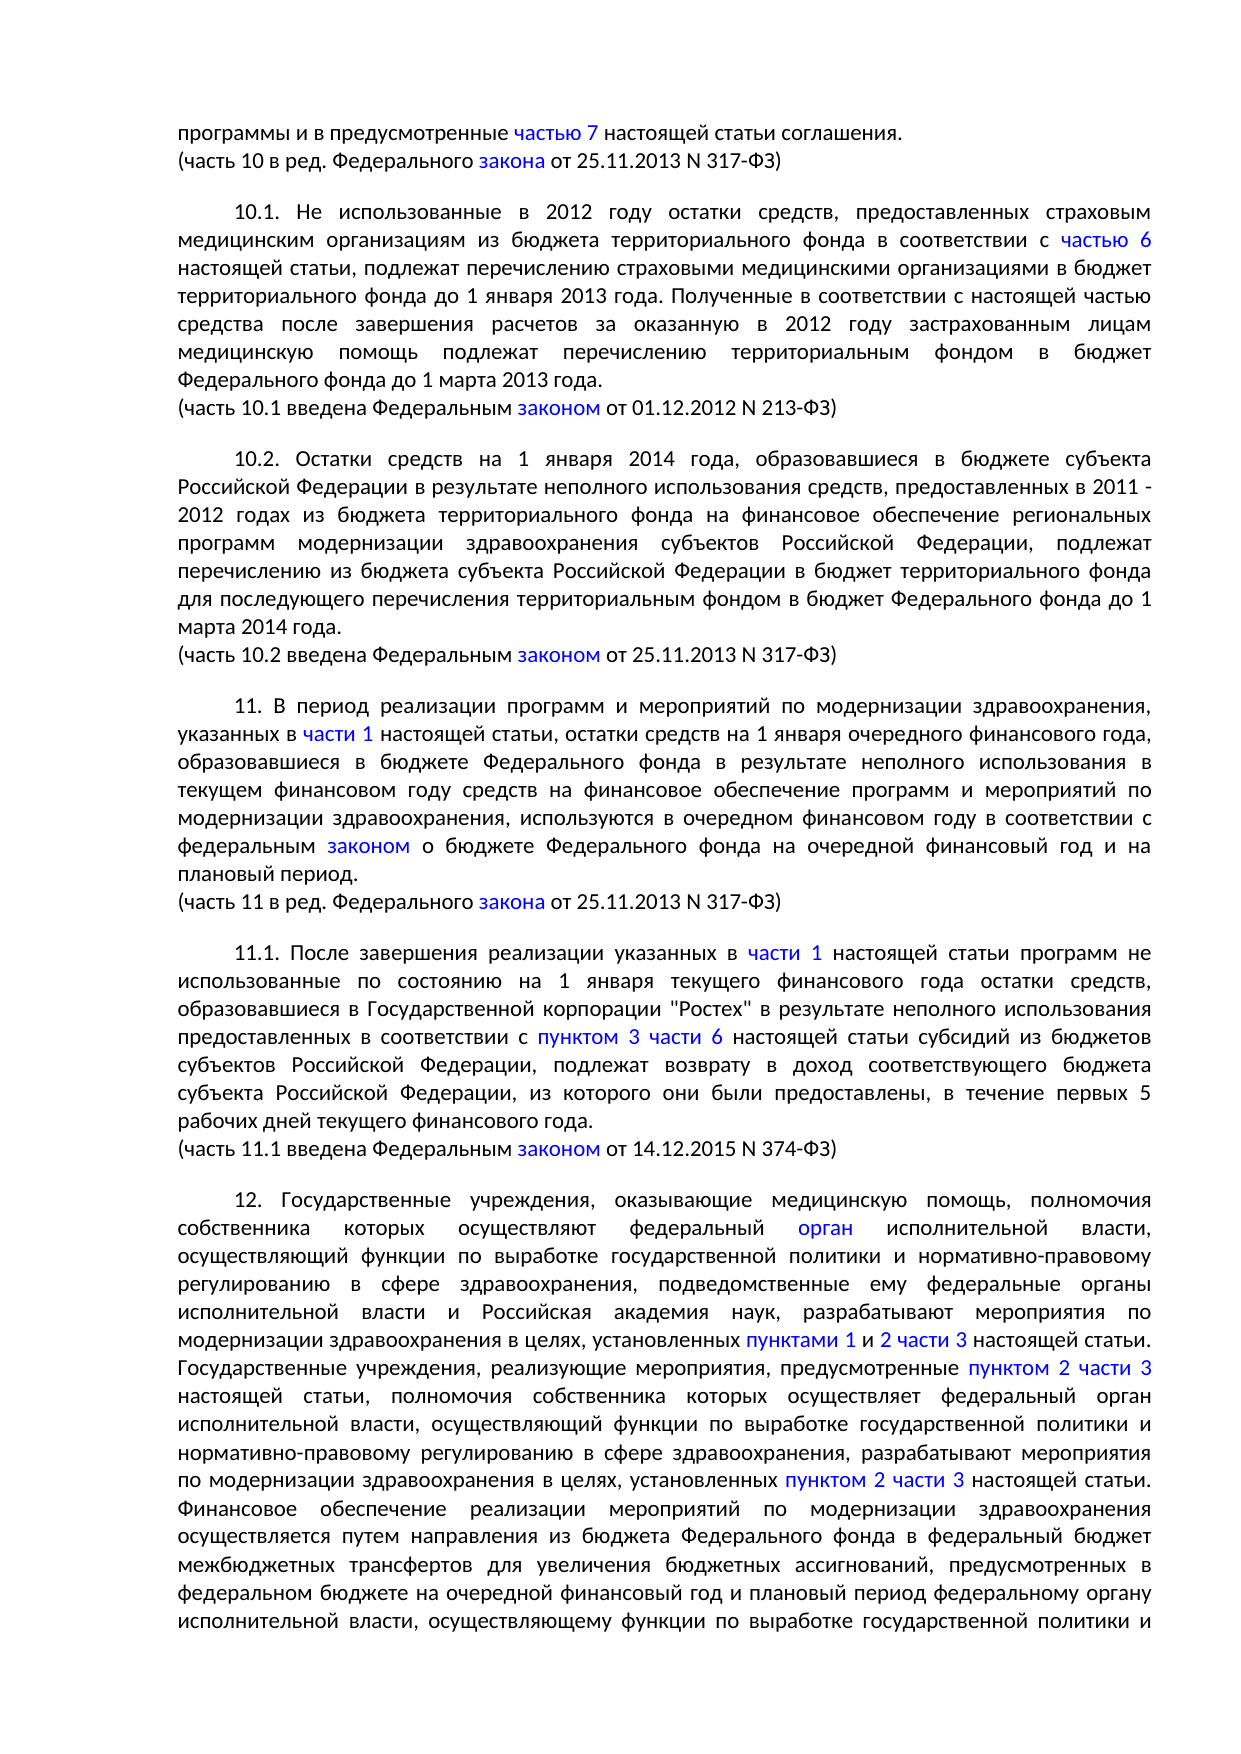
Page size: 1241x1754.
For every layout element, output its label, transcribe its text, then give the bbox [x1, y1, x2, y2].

text (часть 10.2 введена Федеральным законом от 25.11.2013 N 317-ФЗ) [177, 640, 1152, 668]
text 10.2. Остатки средств на 1 января 2014 года, образовавшиеся в бюджете субъекта Российской Федерации в результате неполного использования средств, предоставленных в 2011 - 2012 годах из бюджета территориального фонда на финансовое обеспечение региональных программ модернизации здравоохранения субъектов Российской Федерации, подлежат перечислению из бюджета субъекта Российской Федерации в бюджет территориального фонда для последующего перечисления территориальным фондом в бюджет Федерального фонда до 1 марта 2014 года. [177, 444, 1152, 640]
text (часть 11 в ред. Федерального закона от 25.11.2013 N 317-ФЗ) [177, 887, 1152, 915]
text 11. В период реализации программ и мероприятий по модернизации здравоохранения, указанных в части 1 настоящей статьи, остатки средств на 1 января очередного финансового года, образовавшиеся в бюджете Федерального фонда в результате неполного использования в текущем финансовом году средств на финансовое обеспечение программ и мероприятий по модернизации здравоохранения, используются в очередном финансовом году в соответствии с федеральным законом о бюджете Федерального фонда на очередной финансовый год и на плановый период. [177, 691, 1152, 887]
text (часть 11.1 введена Федеральным законом от 14.12.2015 N 374-ФЗ) [177, 1134, 1152, 1162]
text (часть 10.1 введена Федеральным законом от 01.12.2012 N 213-ФЗ) [177, 393, 1152, 421]
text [177, 1185, 1152, 1634]
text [177, 118, 1152, 146]
text 10.1. Не использованные в 2012 году остатки средств, предоставленных страховым медицинским организациям из бюджета территориального фонда в соответствии с частью 6 настоящей статьи, подлежат перечислению страховыми медицинскими организациями в бюджет территориального фонда до 1 января 2013 года. Полученные в соответствии с настоящей частью средства после завершения расчетов за оказанную в 2012 году застрахованным лицам медицинскую помощь подлежат перечислению территориальным фондом в бюджет Федерального фонда до 1 марта 2013 года. [177, 197, 1152, 393]
text (часть 10 в ред. Федерального закона от 25.11.2013 N 317-ФЗ) [177, 146, 1152, 174]
text 11.1. После завершения реализации указанных в части 1 настоящей статьи программ не использованные по состоянию на 1 января текущего финансового года остатки средств, образовавшиеся в Государственной корпорации "Ростех" в результате неполного использования предоставленных в соответствии с пунктом 3 части 6 настоящей статьи субсидий из бюджетов субъектов Российской Федерации, подлежат возврату в доход соответствующего бюджета субъекта Российской Федерации, из которого они были предоставлены, в течение первых 5 рабочих дней текущего финансового года. [177, 938, 1152, 1134]
